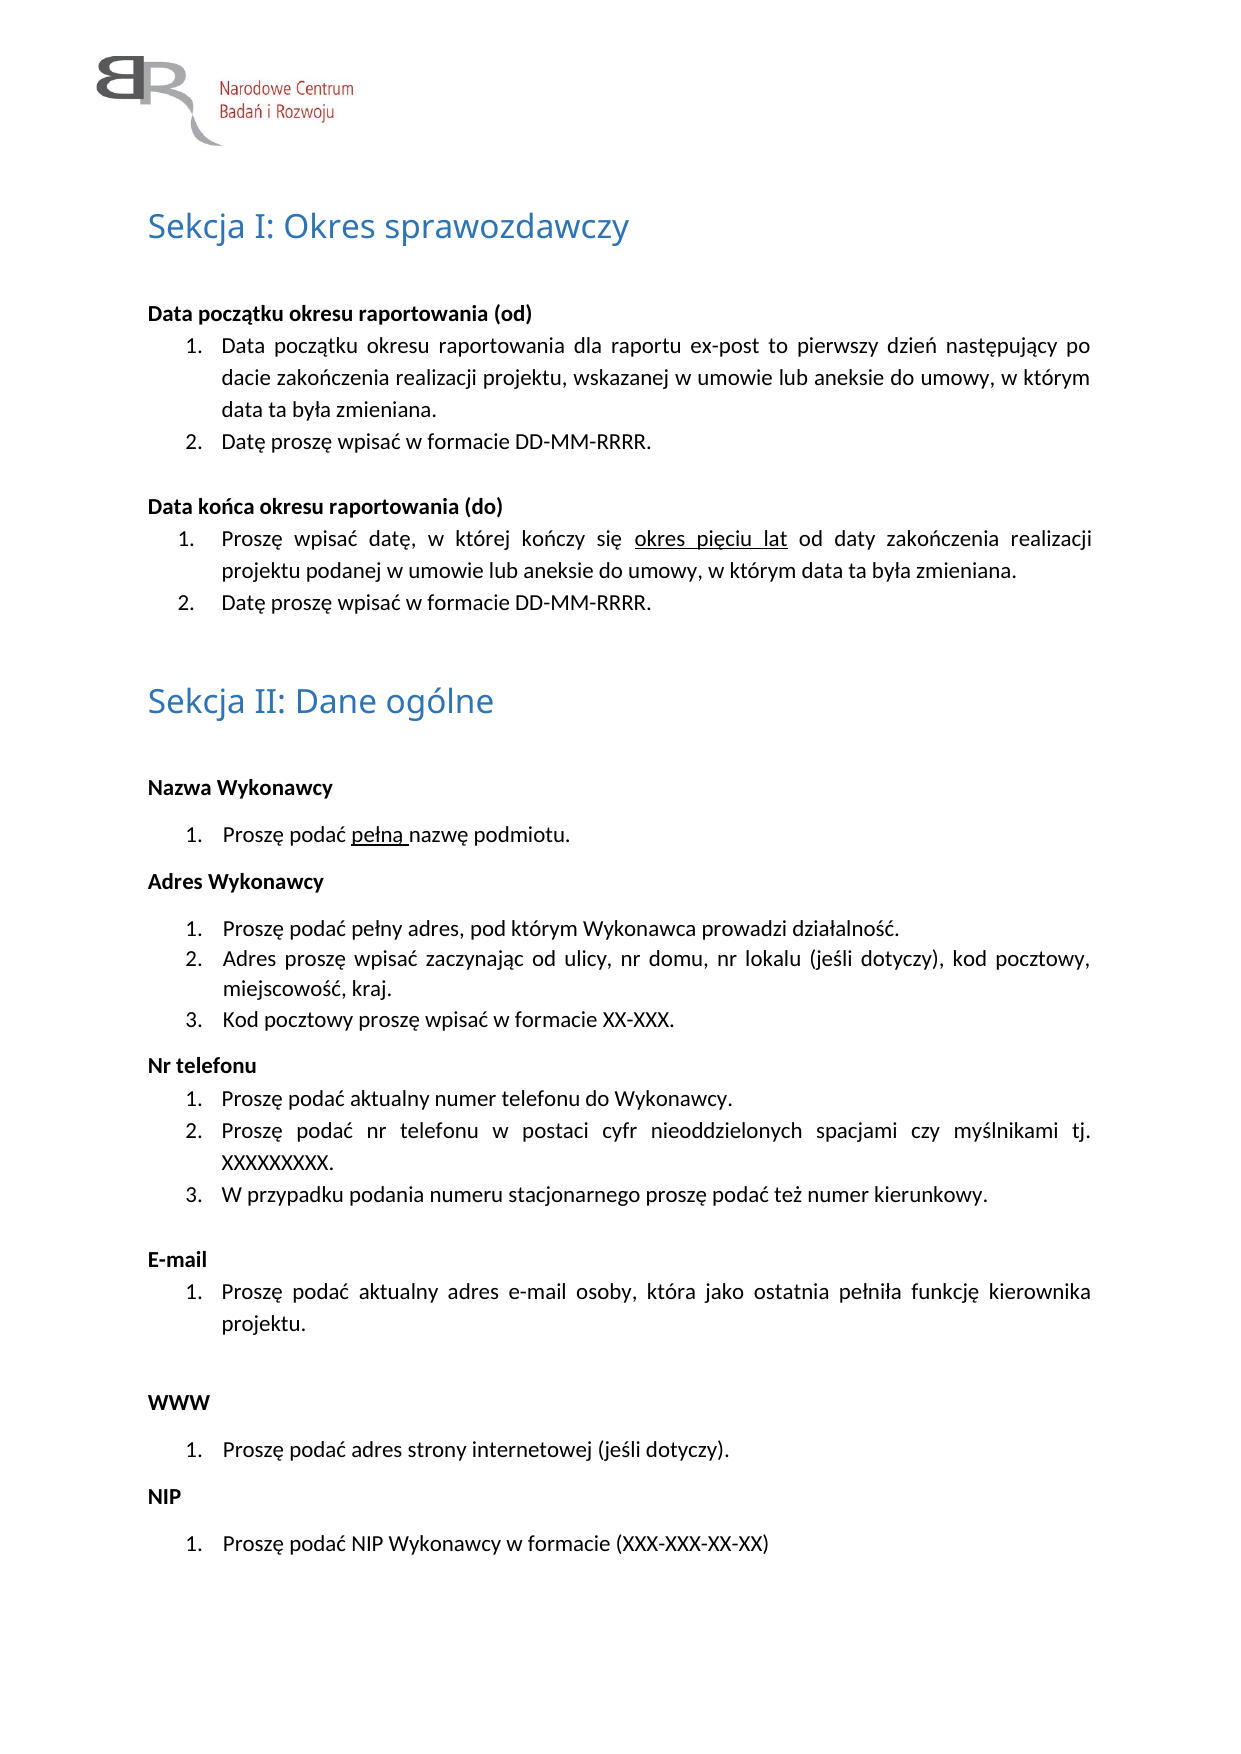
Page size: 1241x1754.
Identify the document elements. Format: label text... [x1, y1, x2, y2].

list Proszę podać aktualny numer telefonu do Wykonawcy. [185, 1084, 1093, 1112]
text NIP [148, 1482, 1093, 1510]
list Proszę podać pełną nazwę podmiotu. [185, 820, 1093, 848]
list Proszę podać pełny adres, pod którym Wykonawca prowadzi działalność. [185, 914, 1093, 942]
text Nazwa Wykonawcy [148, 773, 1093, 802]
subtitle Sekcja I: Okres sprawozdawczy [148, 203, 1093, 248]
text WWW [148, 1388, 1093, 1416]
text Data początku okresu raportowania (od) [148, 299, 1093, 327]
list Proszę podać aktualny adres e-mail osoby, która jako ostatnia pełniła funkcję kierownika projektu. [185, 1277, 1093, 1337]
list Datę proszę wpisać w formacie DD-MM-RRRR. [185, 427, 1093, 455]
list Proszę podać nr telefonu w postaci cyfr nieoddzielonych spacjami czy myślnikami tj. XXXXXXXXX. [185, 1116, 1093, 1176]
text Adres Wykonawcy [148, 867, 1093, 895]
text Data końca okresu raportowania (do) [148, 492, 1093, 520]
list Proszę podać adres strony internetowej (jeśli dotyczy). [185, 1435, 1093, 1463]
text Nr telefonu [148, 1052, 1093, 1080]
list Kod pocztowy proszę wpisać w formacie XX-XXX. [185, 1005, 1093, 1033]
list Data początku okresu raportowania dla raportu ex-post to pierwszy dzień następujący po dacie zakończenia realizacji projektu, wskazanej w umowie lub aneksie do umowy, w którym data ta była zmieniana. [185, 331, 1093, 423]
picture [96, 56, 354, 146]
list Datę proszę wpisać w formacie DD-MM-RRRR. [177, 588, 1093, 616]
list Adres proszę wpisać zaczynając od ulicy, nr domu, nr lokalu (jeśli dotyczy), kod pocztowy, miejscowość, kraj. [185, 944, 1093, 1003]
list W przypadku podania numeru stacjonarnego proszę podać też numer kierunkowy. [185, 1180, 1093, 1208]
subtitle Sekcja II: Dane ogólne [148, 678, 1093, 723]
text E-mail [148, 1245, 1093, 1273]
list Proszę podać NIP Wykonawcy w formacie (XXX-XXX-XX-XX) [185, 1529, 1093, 1557]
list Proszę wpisać datę, w której kończy się okres pięciu lat od daty zakończenia realizacji projektu podanej w umowie lub aneksie do umowy, w którym data ta była zmieniana. [177, 524, 1093, 584]
